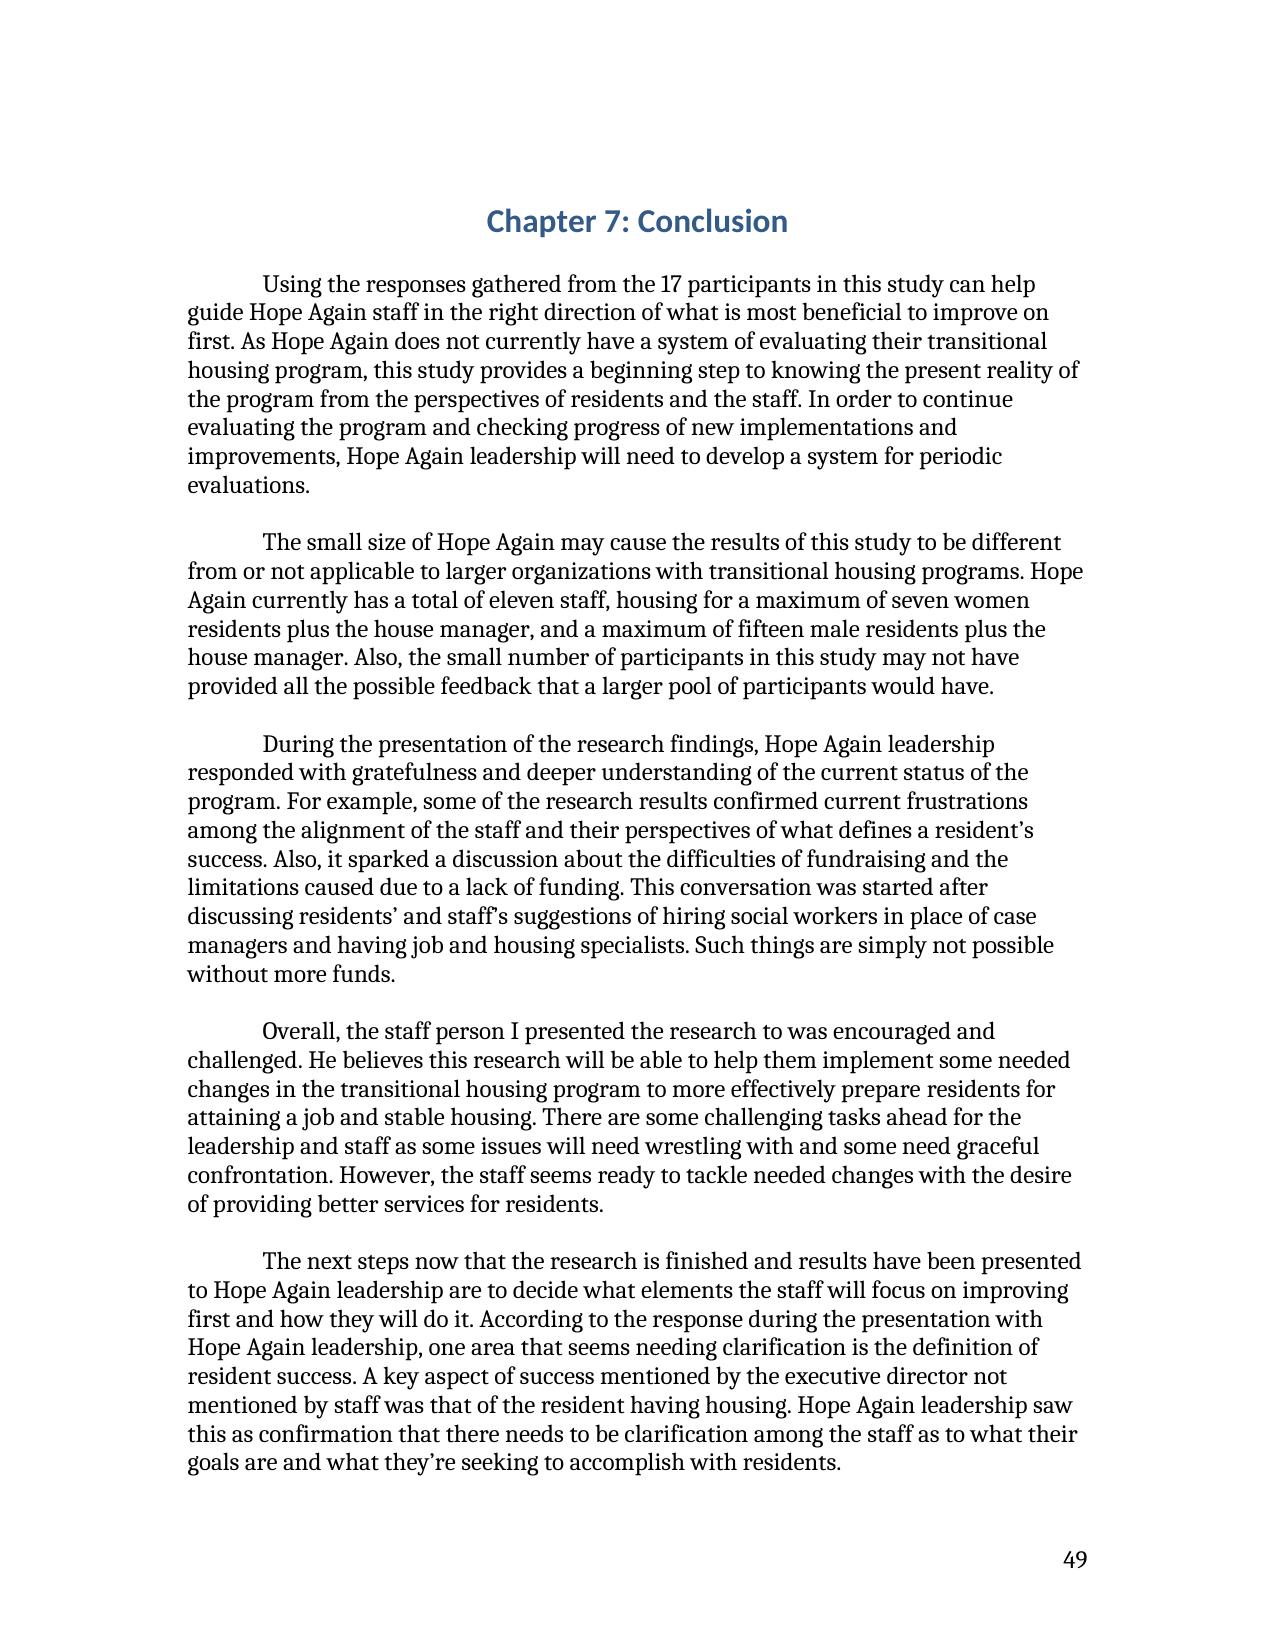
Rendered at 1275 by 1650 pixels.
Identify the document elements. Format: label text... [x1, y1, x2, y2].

text Overall, the staff person I presented the research to was encouraged and challenged. He believes this research will be able to help them implement some needed changes in the transitional housing program to more effectively prepare residents for attaining a job and stable housing. There are some challenging tasks ahead for the leadership and staff as some issues will need wrestling with and some need graceful confrontation. However, the staff seems ready to tackle needed changes with the desire of providing better services for residents. [187, 1017, 1087, 1218]
text The small size of Hope Again may cause the results of this study to be different from or not applicable to larger organizations with transitional housing programs. Hope Again currently has a total of eleven staff, housing for a maximum of seven women residents plus the house manager, and a maximum of fifteen male residents plus the house manager. Also, the small number of participants in this study may not have provided all the possible feedback that a larger pool of participants would have. [187, 528, 1087, 701]
text During the presentation of the research findings, Hope Again leadership responded with gratefulness and deeper understanding of the current status of the program. For example, some of the research results confirmed current frustrations among the alignment of the staff and their perspectives of what defines a resident’s success. Also, it sparked a discussion about the difficulties of fundraising and the limitations caused due to a lack of funding. This conversation was started after discussing residents’ and staff’s suggestions of hiring social workers in place of case managers and having job and housing specialists. Such things are simply not possible without more funds. [187, 729, 1087, 988]
text The next steps now that the research is finished and results have been presented to Hope Again leadership are to decide what elements the staff will focus on improving first and how they will do it. According to the response during the presentation with Hope Again leadership, one area that seems needing clarification is the definition of resident success. A key aspect of success mentioned by the executive director not mentioned by staff was that of the resident having housing. Hope Again leadership saw this as confirmation that there needs to be clarification among the staff as to what their goals are and what they’re seeking to accomplish with residents. [187, 1247, 1087, 1477]
subtitle Chapter 7: Conclusion [187, 200, 1087, 241]
text Using the responses gathered from the 17 participants in this study can help guide Hope Again staff in the right direction of what is most beneficial to improve on first. As Hope Again does not currently have a system of evaluating their transitional housing program, this study provides a beginning step to knowing the present reality of the program from the perspectives of residents and the staff. In order to continue evaluating the program and checking progress of new implementations and improvements, Hope Again leadership will need to develop a system for periodic evaluations. [187, 269, 1087, 499]
